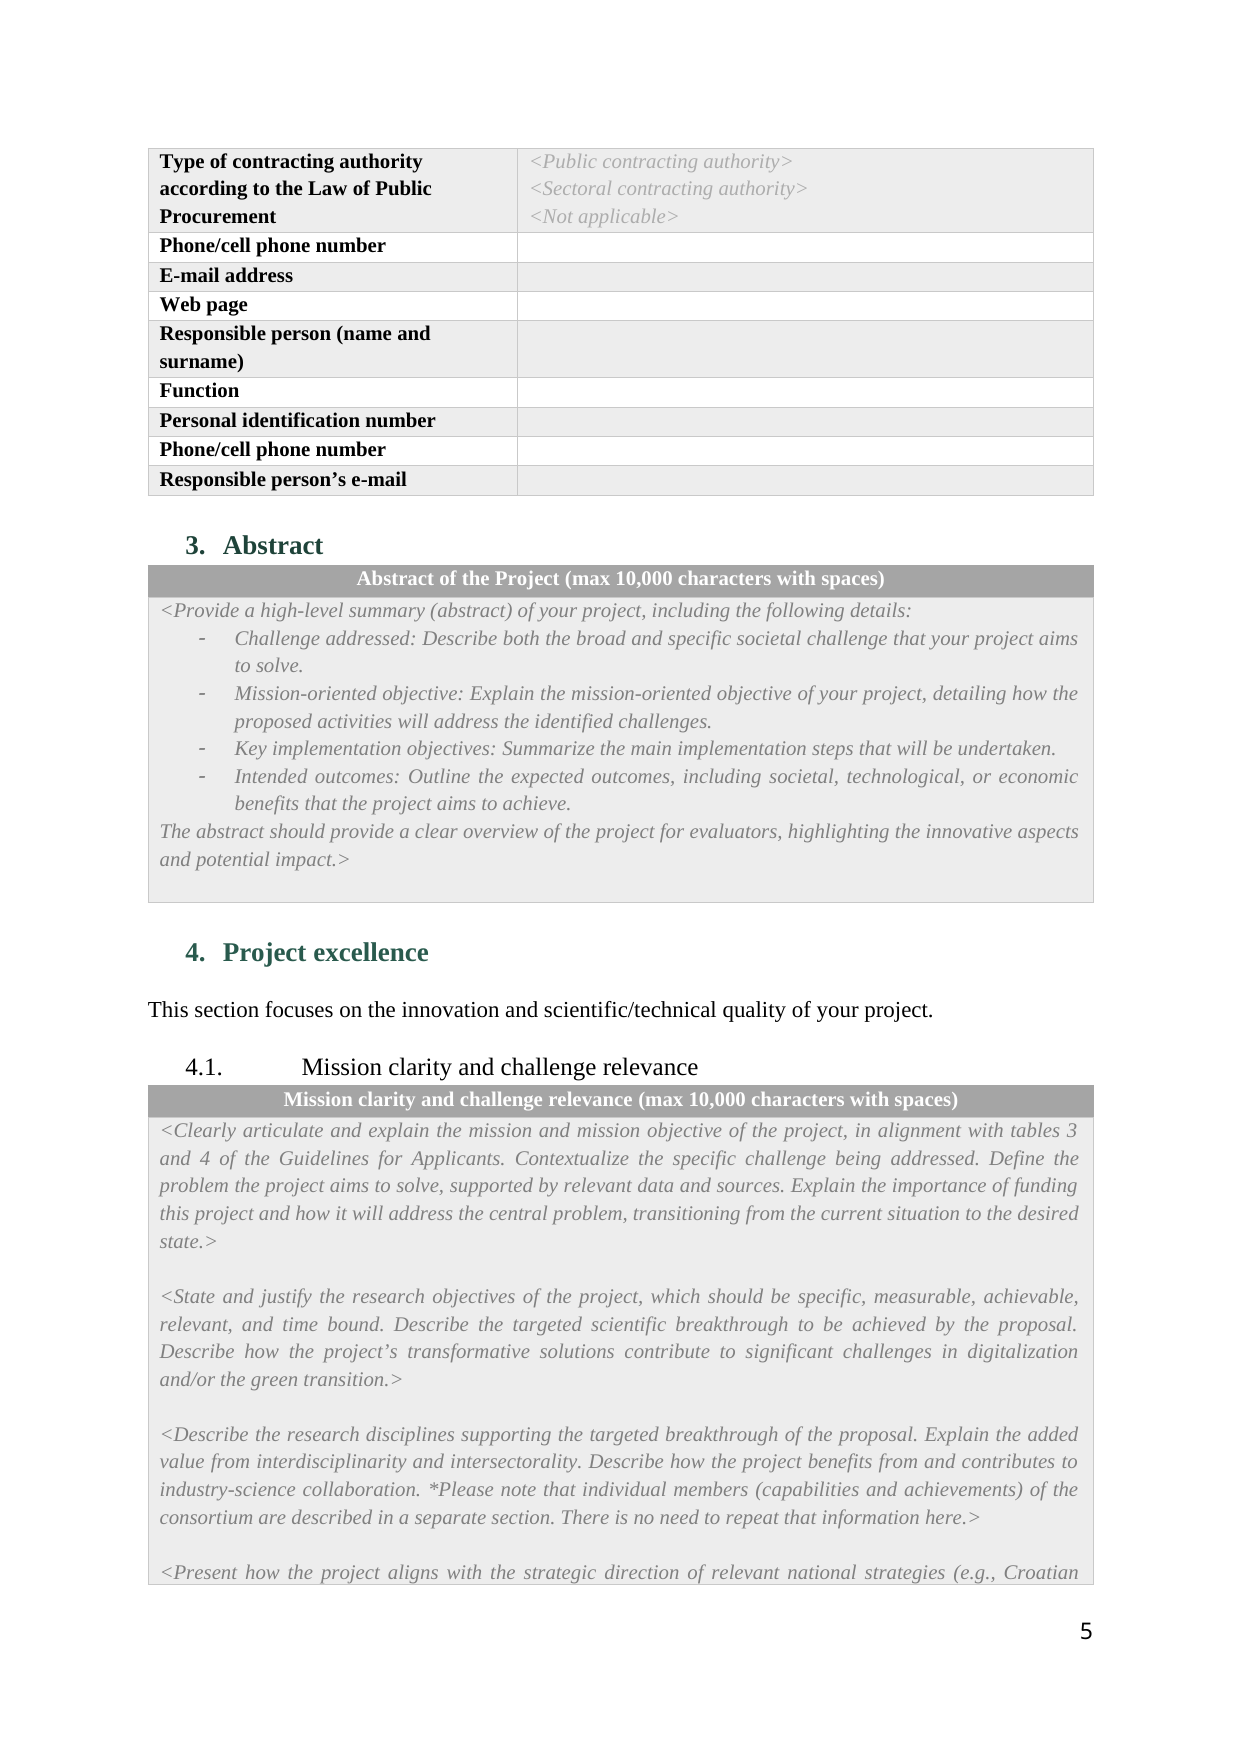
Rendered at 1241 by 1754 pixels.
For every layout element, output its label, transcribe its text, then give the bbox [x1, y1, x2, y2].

table_cell [518, 437, 1093, 465]
list Mission clarity and challenge relevance [185, 1052, 1093, 1081]
table_cell Responsible person (name and surname) [149, 321, 517, 377]
table_header Abstract of the Project (max 10,000 characters with spaces) [149, 566, 1093, 597]
table_cell [518, 292, 1093, 320]
table_cell E-mail address [149, 263, 517, 291]
subtitle Abstract [185, 529, 1093, 560]
table_cell [518, 321, 1093, 377]
text This section focuses on the innovation and scientific/technical quality of your project. [148, 997, 1093, 1023]
table_cell [518, 378, 1093, 407]
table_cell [149, 1118, 1093, 1584]
table_cell Personal identification number [149, 408, 517, 436]
table_cell Responsible person’s e-mail [149, 466, 517, 495]
table_header Mission clarity and challenge relevance (max 10,000 characters with spaces) [149, 1086, 1093, 1117]
table_cell [518, 408, 1093, 436]
table_cell Phone/cell phone number [149, 233, 517, 262]
table_cell Type of contracting authority according to the Law of Public Procurement [149, 149, 517, 232]
table_cell [518, 466, 1093, 495]
table_cell Function [149, 378, 517, 407]
list Project excellence [185, 936, 1093, 967]
table_cell Phone/cell phone number [149, 437, 517, 465]
table_cell <Provide a high-level summary (abstract) of your project, including the following details: Challenge addressed: Describe both the broad and specific societal challenge that your project aims to solve. Mission-oriented objective: Explain the mission-oriented objective of your project, detailing how the proposed activities will address the identified challenges. Key implementation objectives: Summarize the main implementation steps that will be undertaken. Intended outcomes: Outline the expected outcomes, including societal, technological, or economic benefits that the project aims to achieve. The abstract should provide a clear overview of the project for evaluators, highlighting the innovative aspects and potential impact.> [149, 598, 1093, 902]
table_cell [518, 263, 1093, 291]
table_cell Web page [149, 292, 517, 320]
table_cell [518, 233, 1093, 262]
table_cell <Public contracting authority> <Sectoral contracting authority> <Not applicable> [518, 149, 1093, 232]
